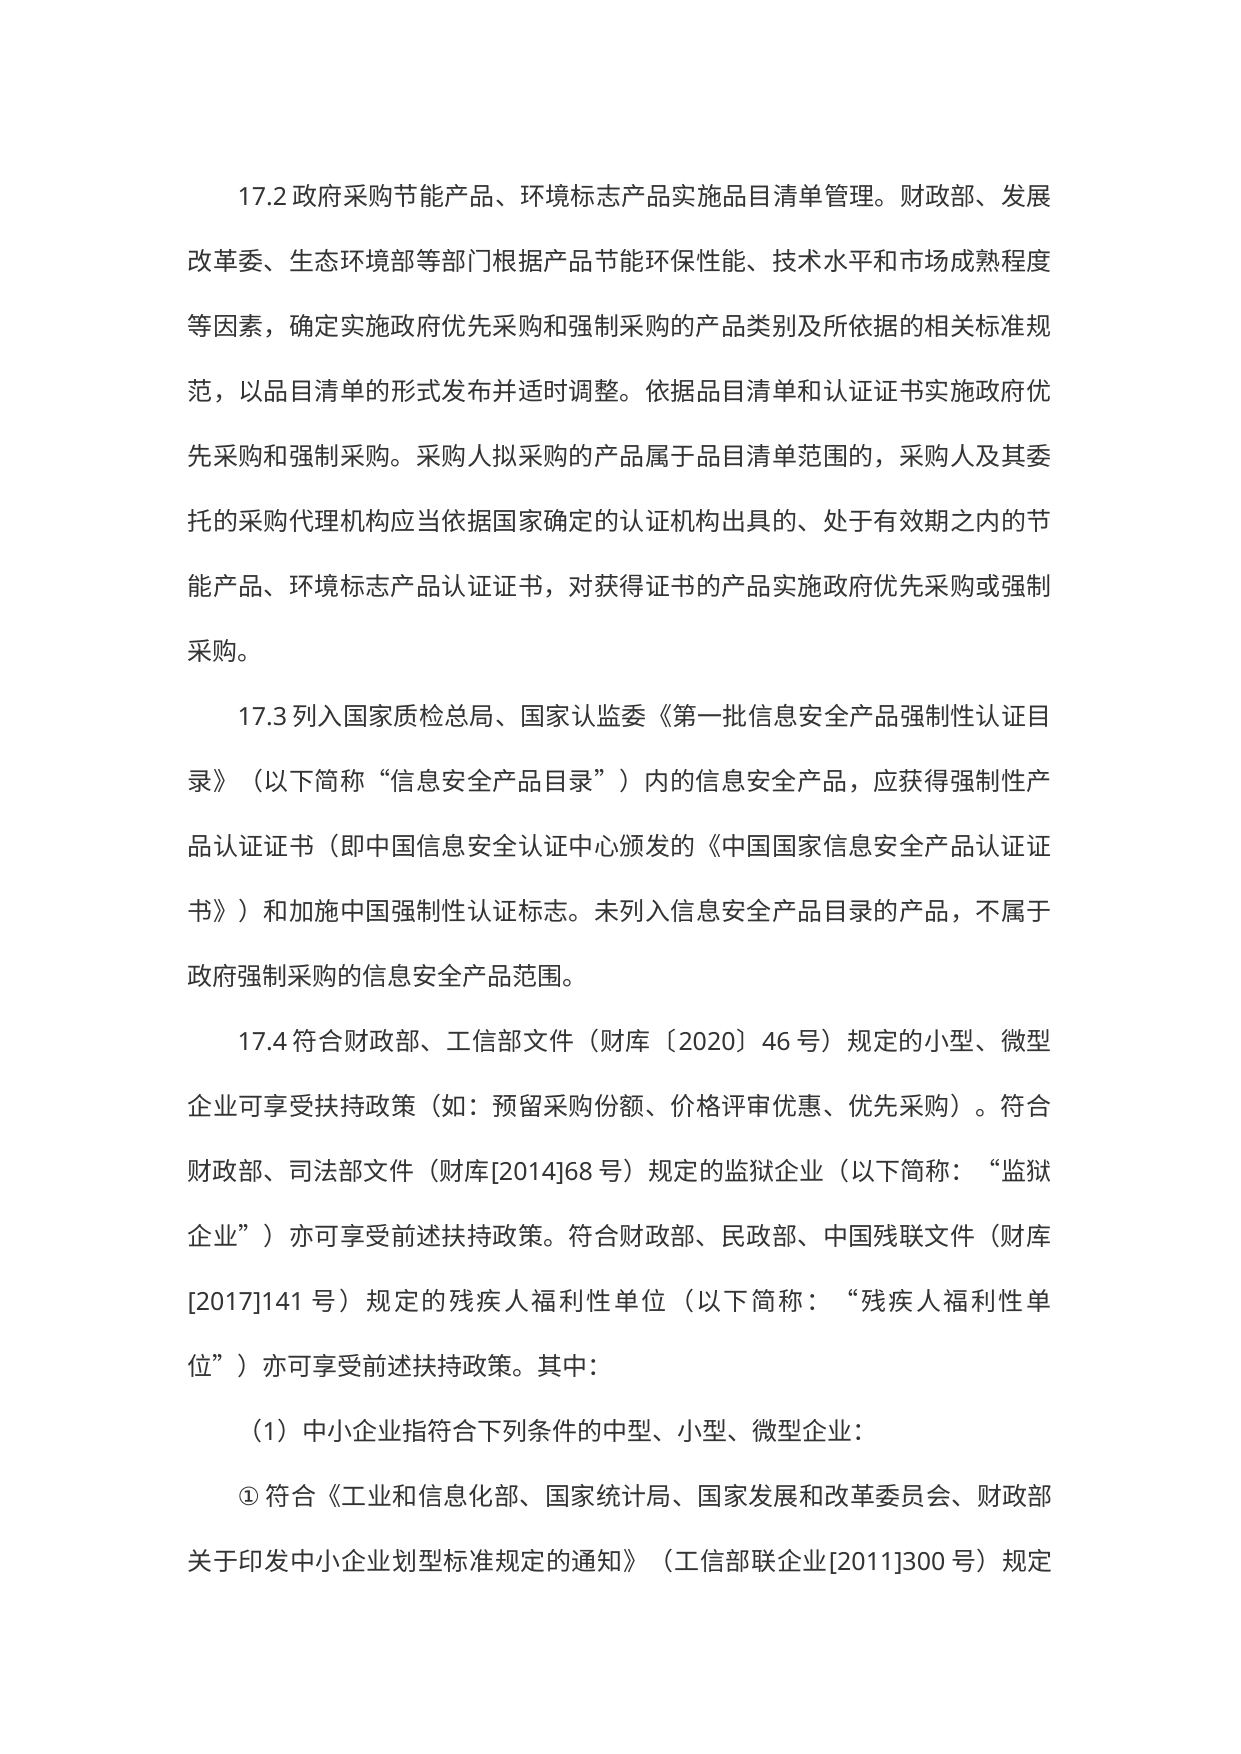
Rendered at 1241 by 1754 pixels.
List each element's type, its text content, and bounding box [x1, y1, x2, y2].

text （1）中小企业指符合下列条件的中型、小型、微型企业： [187, 1397, 1053, 1462]
text 17.2政府采购节能产品、环境标志产品实施品目清单管理。财政部、发展改革委、生态环境部等部门根据产品节能环保性能、技术水平和市场成熟程度等因素，确定实施政府优先采购和强制采购的产品类别及所依据的相关标准规范，以品目清单的形式发布并适时调整。依据品目清单和认证证书实施政府优先采购和强制采购。采购人拟采购的产品属于品目清单范围的，采购人及其委托的采购代理机构应当依据国家确定的认证机构出具的、处于有效期之内的节能产品、环境标志产品认证证书，对获得证书的产品实施政府优先采购或强制采购。 [187, 162, 1053, 682]
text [187, 1462, 1053, 1592]
text 17.3列入国家质检总局、国家认监委《第一批信息安全产品强制性认证目录》（以下简称“信息安全产品目录”）内的信息安全产品，应获得强制性产品认证证书（即中国信息安全认证中心颁发的《中国国家信息安全产品认证证书》）和加施中国强制性认证标志。未列入信息安全产品目录的产品，不属于政府强制采购的信息安全产品范围。 [187, 682, 1053, 1007]
text 17.4符合财政部、工信部文件（财库〔2020〕46号）规定的小型、微型企业可享受扶持政策（如：预留采购份额、价格评审优惠、优先采购）。符合财政部、司法部文件（财库[2014]68号）规定的监狱企业（以下简称：“监狱企业”）亦可享受前述扶持政策。符合财政部、民政部、中国残联文件（财库[2017]141号）规定的残疾人福利性单位（以下简称：“残疾人福利性单位”）亦可享受前述扶持政策。其中： [187, 1007, 1053, 1397]
